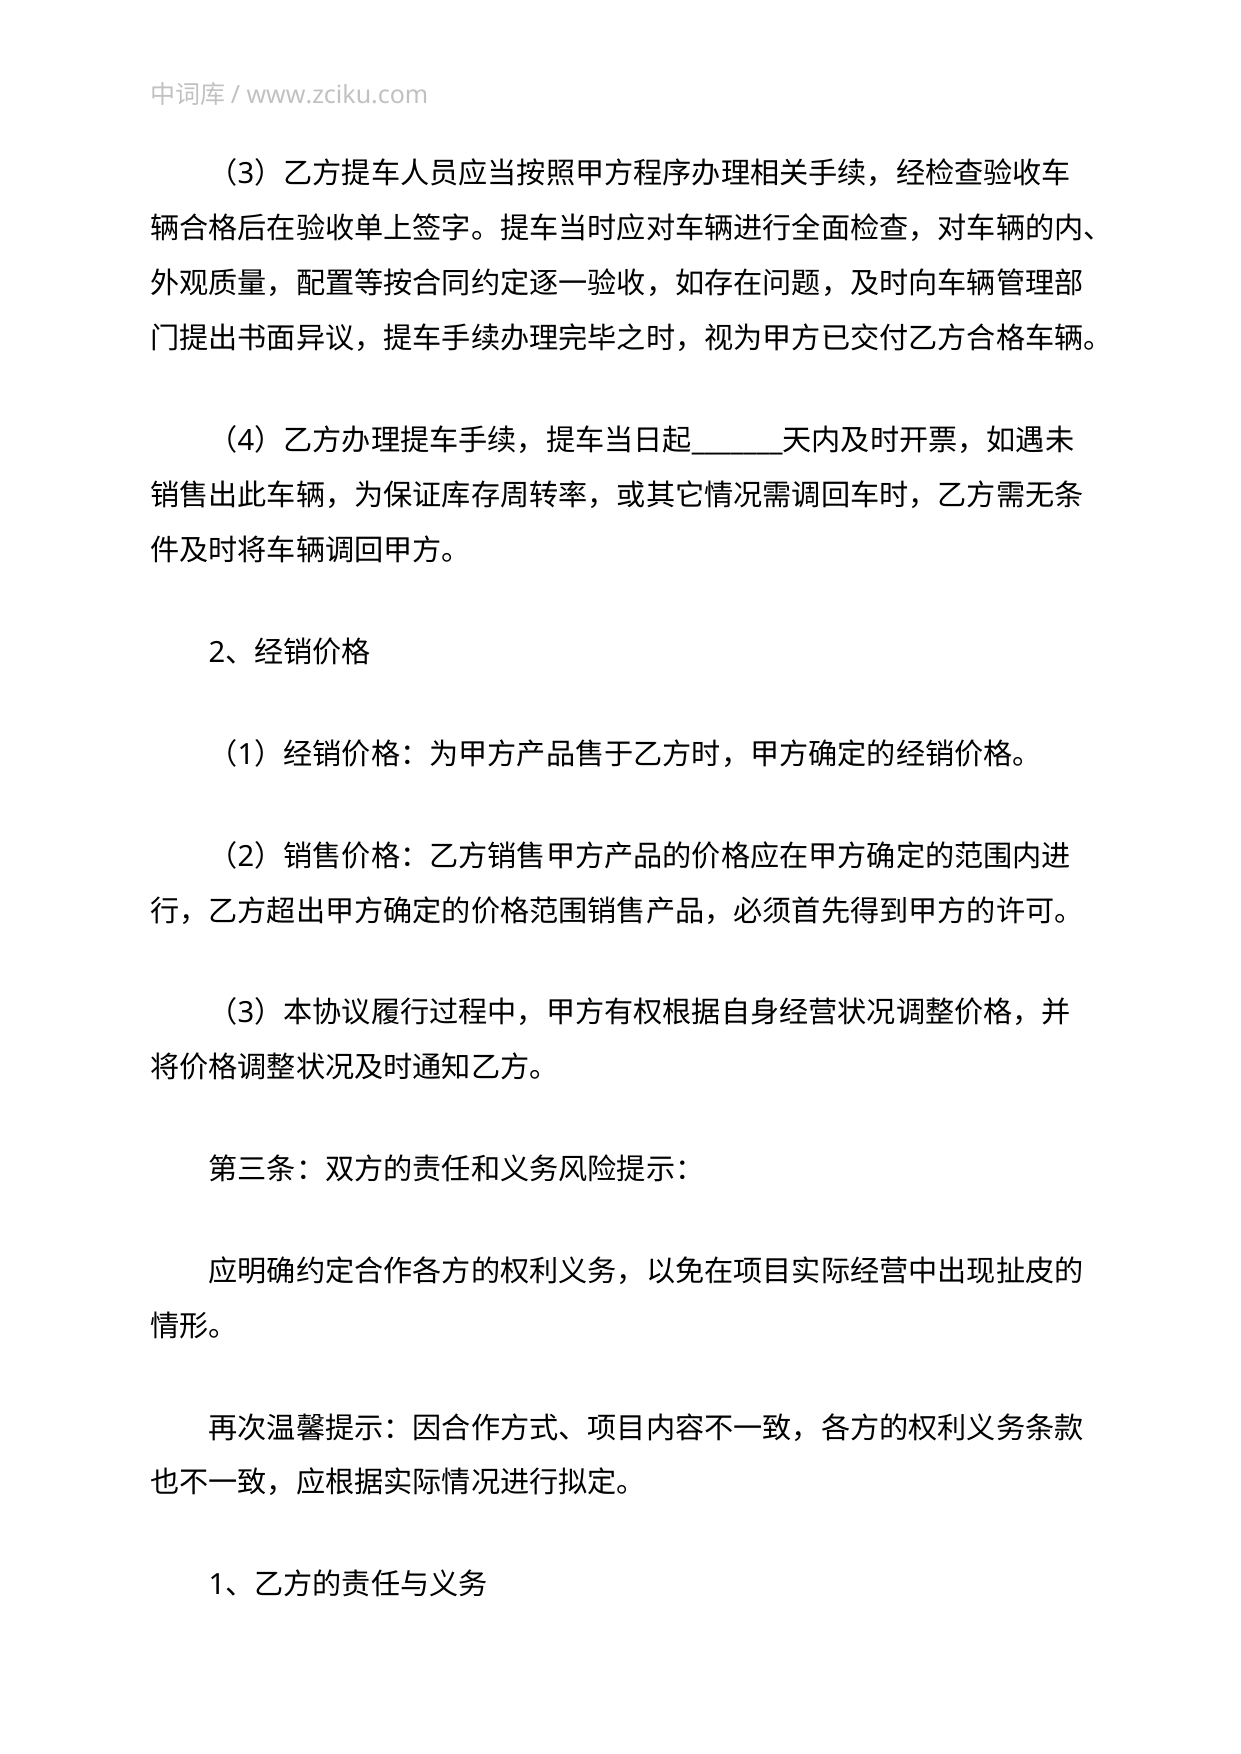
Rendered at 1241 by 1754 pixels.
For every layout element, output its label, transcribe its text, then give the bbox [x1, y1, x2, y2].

text 第三条：双方的责任和义务风险提示： [150, 1146, 1090, 1188]
text （3）乙方提车人员应当按照甲方程序办理相关手续，经检查验收车辆合格后在验收单上签字。提车当时应对车辆进行全面检查，对车辆的内、外观质量，配置等按合同约定逐一验收，如存在问题，及时向车辆管理部门提出书面异议，提车手续办理完毕之时，视为甲方已交付乙方合格车辆。 [150, 150, 1090, 357]
text 2、经销价格 [150, 628, 1090, 671]
text （3）本协议履行过程中，甲方有权根据自身经营状况调整价格，并将价格调整状况及时通知乙方。 [150, 989, 1090, 1086]
text 再次温馨提示：因合作方式、项目内容不一致，各方的权利义务条款也不一致，应根据实际情况进行拟定。 [150, 1404, 1090, 1501]
text （1）经销价格：为甲方产品售于乙方时，甲方确定的经销价格。 [150, 730, 1090, 773]
text 应明确约定合作各方的权利义务，以免在项目实际经营中出现扯皮的情形。 [150, 1247, 1090, 1345]
text 1、乙方的责任与义务 [150, 1561, 1090, 1603]
text （4）乙方办理提车手续，提车当日起_______天内及时开票，如遇未销售出此车辆，为保证库存周转率，或其它情况需调回车时，乙方需无条件及时将车辆调回甲方。 [150, 417, 1090, 569]
text （2）销售价格：乙方销售甲方产品的价格应在甲方确定的范围内进行，乙方超出甲方确定的价格范围销售产品，必须首先得到甲方的许可。 [150, 832, 1090, 929]
